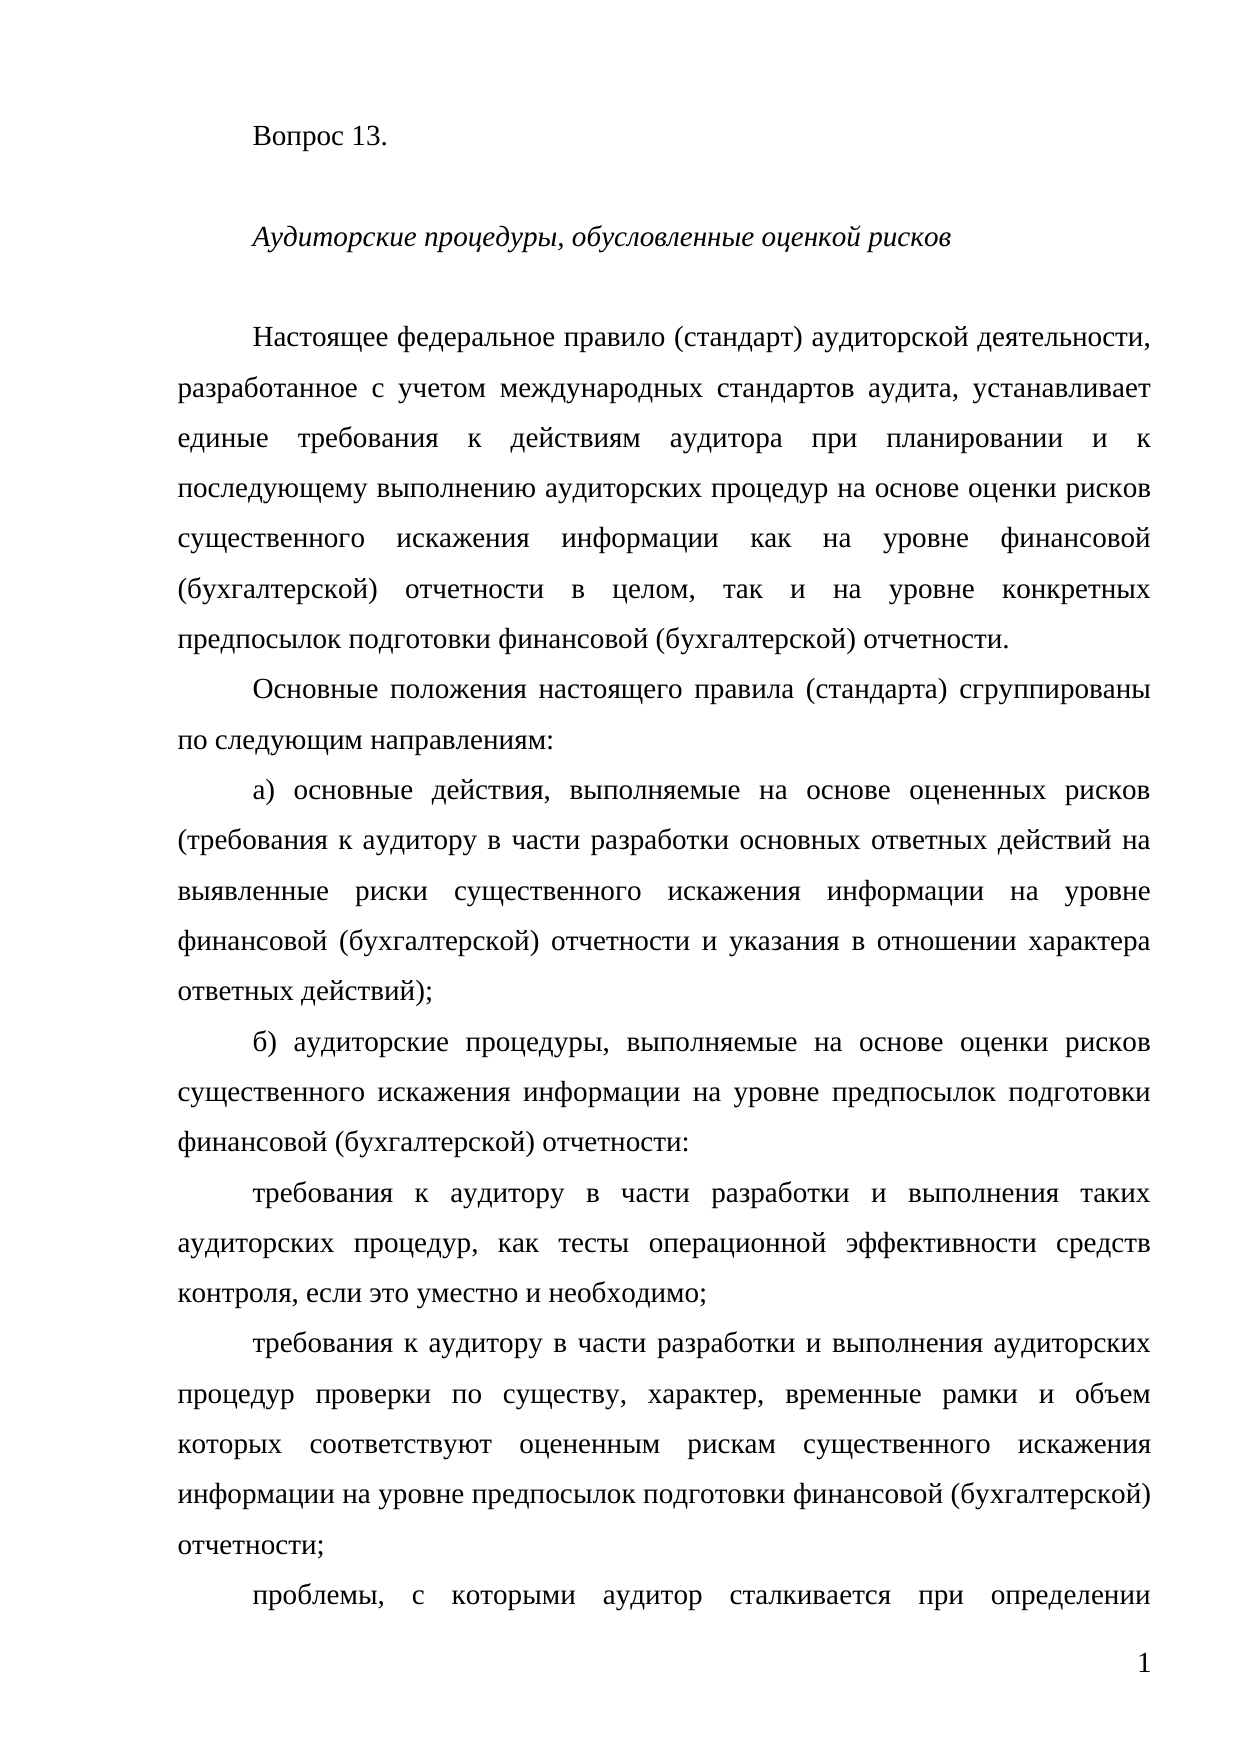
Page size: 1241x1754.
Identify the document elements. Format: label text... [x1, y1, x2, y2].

text Настоящее федеральное правило (стандарт) аудиторской деятельности, разработанное с учетом международных стандартов аудита, устанавливает единые требования к действиям аудитора при планировании и к последующему выполнению аудиторских процедур на основе оценки рисков существенного искажения информации как на уровне финансовой (бухгалтерской) отчетности в целом, так и на уровне конкретных предпосылок подготовки финансовой (бухгалтерской) отчетности. [177, 319, 1152, 655]
text Основные положения настоящего правила (стандарта) сгруппированы по следующим направлениям: [177, 672, 1152, 755]
text б) аудиторские процедуры, выполняемые на основе оценки рисков существенного искажения информации на уровне предпосылок подготовки финансовой (бухгалтерской) отчетности: [177, 1024, 1152, 1158]
text Вопрос 13. [177, 118, 1152, 152]
text а) основные действия, выполняемые на основе оцененных рисков (требования к аудитору в части разработки основных ответных действий на выявленные риски существенного искажения информации на уровне финансовой (бухгалтерской) отчетности и указания в отношении характера ответных действий); [177, 772, 1152, 1007]
text Аудиторские процедуры, обусловленные оценкой рисков [177, 219, 1152, 252]
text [177, 1577, 1152, 1611]
text требования к аудитору в части разработки и выполнения таких аудиторских процедур, как тесты операционной эффективности средств контроля, если это уместно и необходимо; [177, 1175, 1152, 1309]
text требования к аудитору в части разработки и выполнения аудиторских процедур проверки по существу, характер, временные рамки и объем которых соответствуют оцененным рискам существенного искажения информации на уровне предпосылок подготовки финансовой (бухгалтерской) отчетности; [177, 1326, 1152, 1560]
